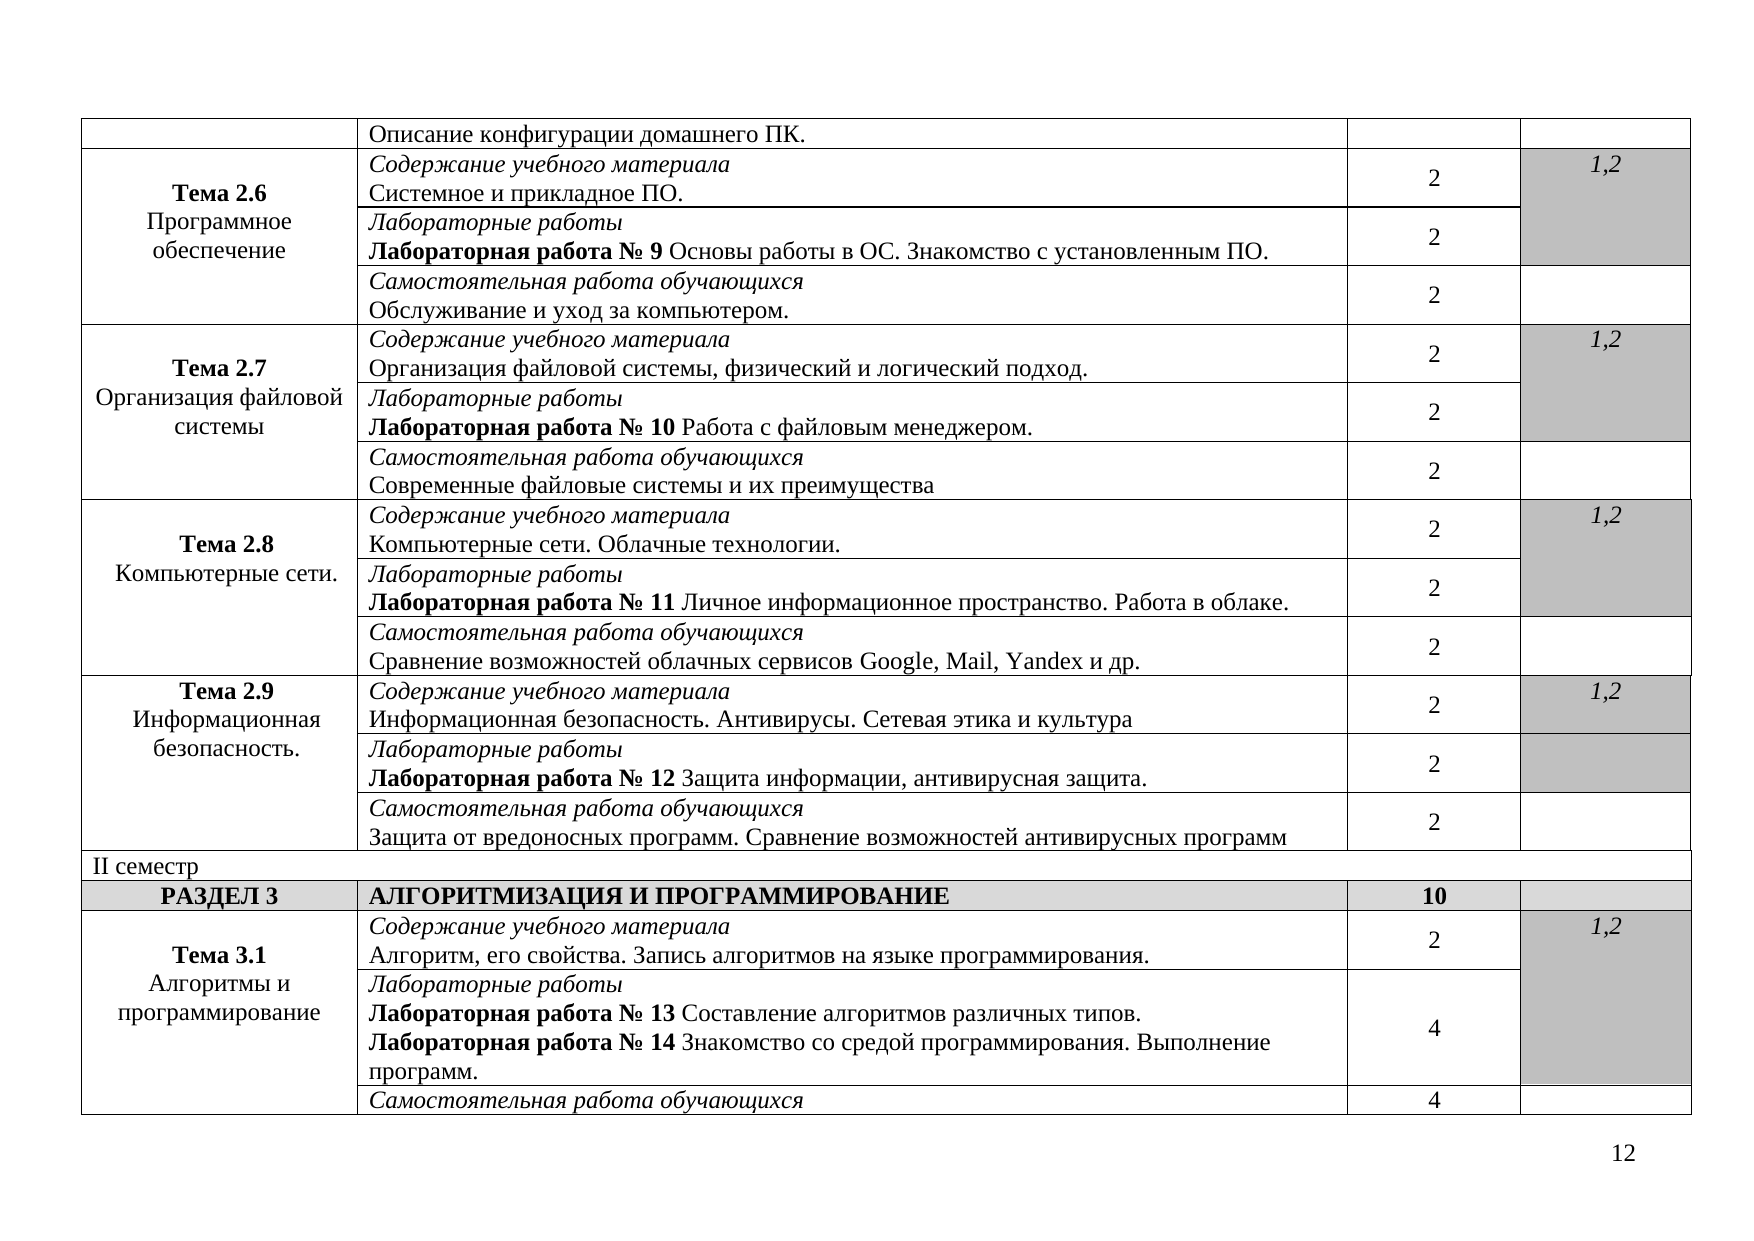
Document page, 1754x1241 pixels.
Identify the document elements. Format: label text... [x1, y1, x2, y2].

table_cell [1521, 1086, 1691, 1114]
table_cell 2 [1348, 911, 1520, 968]
table_cell Самостоятельная работа обучающихся Защита от вредоносных программ. Сравнение возможностей антивирусных программ [358, 793, 1347, 850]
table_cell Тема 2.8 Компьютерные сети. [82, 500, 357, 675]
table_cell Содержание учебного материала Информационная безопасность. Антивирусы. Сетевая этика и культура [358, 676, 1347, 733]
table_cell [1521, 793, 1690, 850]
table_cell 2 [1348, 208, 1520, 265]
table_cell 1,2 [1521, 911, 1691, 1084]
table_cell 2 [1348, 325, 1520, 382]
table_cell Содержание учебного материала Алгоритм, его свойства. Запись алгоритмов на языке программирования. [358, 911, 1347, 968]
table_cell Тема 2.7 Организация файловой системы [82, 325, 357, 499]
table_cell Тема 2.6 Программное обеспечение [82, 149, 357, 323]
table_cell Лабораторные работы Лабораторная работа № 12 Защита информации, антивирусная защита. [358, 734, 1347, 792]
table_cell 10 [1348, 881, 1520, 910]
table_cell 2 [1348, 500, 1520, 558]
table_cell 2 [1348, 734, 1520, 792]
table_cell 2 [1348, 266, 1520, 323]
table_cell 2 [1348, 617, 1520, 675]
table_cell Самостоятельная работа обучающихся Сравнение возможностей облачных сервисов Google, Mail, Yandex и др. [358, 617, 1347, 675]
table_cell 2 [1348, 442, 1520, 499]
table_cell [1521, 266, 1690, 323]
table_cell Самостоятельная работа обучающихся Современные файловые системы и их преимущества [358, 442, 1347, 499]
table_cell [358, 1086, 1347, 1114]
table_cell 2 [1348, 793, 1520, 850]
table_cell Содержание учебного материала Организация файловой системы, физический и логический подход. [358, 325, 1347, 382]
table_cell 2 [1348, 559, 1520, 616]
table_cell Самостоятельная работа обучающихся Обслуживание и уход за компьютером. [358, 266, 1347, 323]
table_cell [1521, 734, 1690, 792]
table_cell 1,2 [1521, 500, 1691, 616]
table_cell 2 [1348, 676, 1520, 733]
table_cell 2 [1348, 119, 1520, 148]
table_cell Тема 2.9 Информационная безопасность. [82, 676, 357, 850]
table_cell 2 [1348, 149, 1520, 206]
table_cell РАЗДЕЛ 3 [82, 881, 357, 910]
table_cell [1521, 617, 1691, 675]
table_cell Лабораторные работы Лабораторная работа № 11 Личное информационное пространство. Работа в облаке. [358, 559, 1347, 616]
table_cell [358, 119, 1347, 148]
table_cell 1,2 [1521, 325, 1690, 441]
table_cell II семестр [82, 851, 1691, 880]
table_cell 2 [1348, 383, 1520, 441]
table_cell Содержание учебного материала Компьютерные сети. Облачные технологии. [358, 500, 1347, 558]
table_cell 4 [1348, 1086, 1520, 1114]
table_cell АЛГОРИТМИЗАЦИЯ И ПРОГРАММИРОВАНИЕ [358, 881, 1347, 910]
table_cell Лабораторные работы Лабораторная работа № 10 Работа с файловым менеджером. [358, 383, 1347, 441]
table_cell [1521, 881, 1691, 910]
table_cell 1,2 [1521, 676, 1690, 733]
table_cell 4 [1348, 970, 1520, 1084]
table_cell [1521, 442, 1690, 499]
table_cell Лабораторные работы Лабораторная работа № 9 Основы работы в ОС. Знакомство с установленным ПО. [358, 208, 1347, 265]
table_cell 1,2 [1521, 149, 1690, 265]
table_cell [1521, 119, 1690, 148]
table_cell Лабораторные работы Лабораторная работа № 13 Составление алгоритмов различных типов. Лабораторная работа № 14 Знакомство со средой программирования. Выполнение программ. [358, 970, 1347, 1084]
table_cell Тема 3.1 Алгоритмы и программирование [82, 911, 357, 1114]
table_cell Содержание учебного материала Системное и прикладное ПО. [358, 149, 1347, 206]
